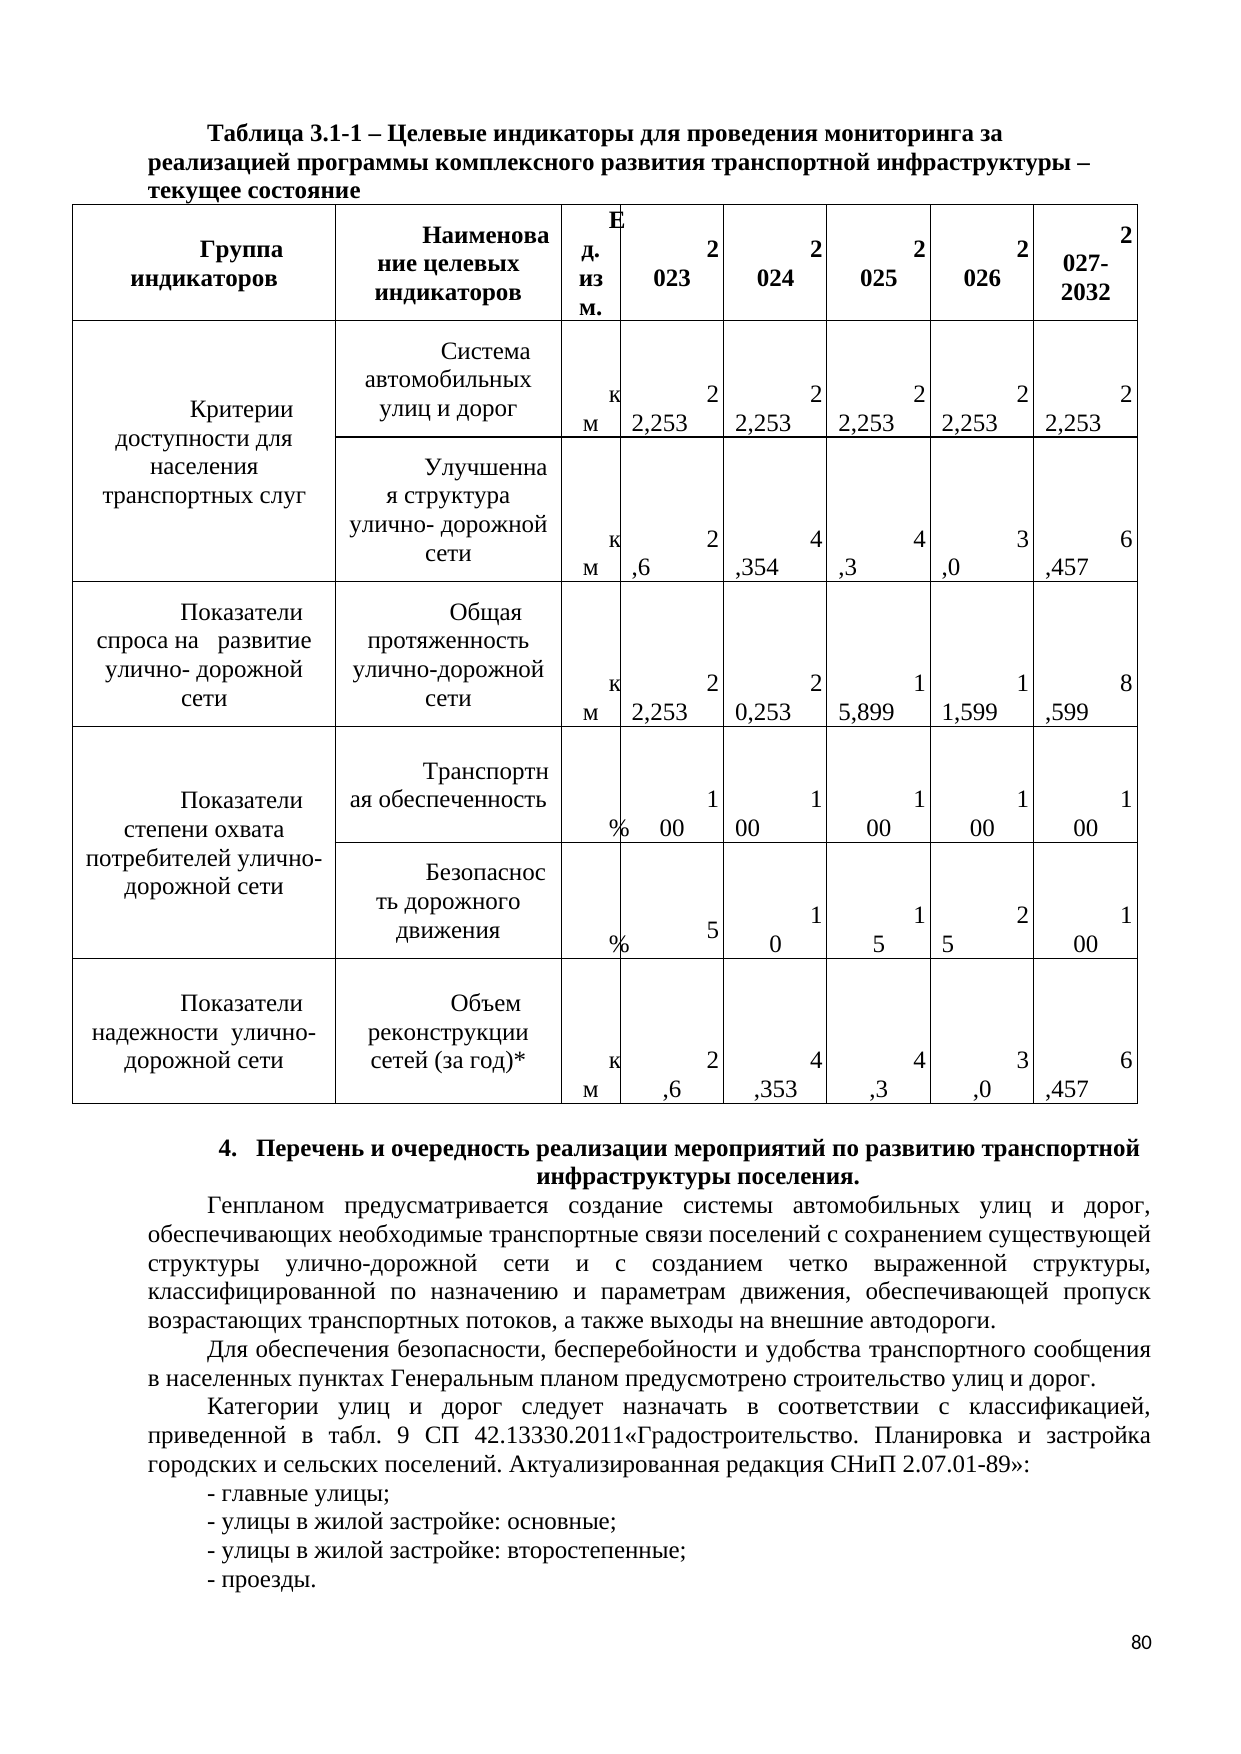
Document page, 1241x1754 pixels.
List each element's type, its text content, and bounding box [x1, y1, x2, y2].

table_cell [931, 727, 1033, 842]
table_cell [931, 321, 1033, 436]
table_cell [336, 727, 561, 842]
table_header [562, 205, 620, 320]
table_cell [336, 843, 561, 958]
text Для обеспечения безопасности, бесперебойности и удобства транспортного сообщения в населенных пунктах Генеральным планом предусмотрено строительство улиц и дорог. [148, 1334, 1152, 1391]
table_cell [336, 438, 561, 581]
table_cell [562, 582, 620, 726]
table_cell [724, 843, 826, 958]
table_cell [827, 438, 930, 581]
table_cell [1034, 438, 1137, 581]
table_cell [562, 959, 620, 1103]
text Генпланом предусматривается создание системы автомобильных улиц и дорог, обеспечивающих необходимые транспортные связи поселений с сохранением существующей структуры улично-дорожной сети и с созданием четко выраженной структуры, классифицированной по назначению и параметрам движения, обеспечивающей пропуск возрастающих транспортных потоков, а также выходы на внешние автодороги. [148, 1190, 1152, 1334]
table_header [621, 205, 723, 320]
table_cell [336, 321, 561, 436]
text Таблица 3.1-1 – Целевые индикаторы для проведения мониторинга за реализацией программы комплексного развития транспортной инфраструктуры – текущее состояние [148, 118, 1152, 204]
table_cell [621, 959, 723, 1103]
list улицы в жилой застройке: второстепенные; [148, 1535, 1152, 1564]
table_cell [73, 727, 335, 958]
list улицы в жилой застройке: основные; [148, 1506, 1152, 1535]
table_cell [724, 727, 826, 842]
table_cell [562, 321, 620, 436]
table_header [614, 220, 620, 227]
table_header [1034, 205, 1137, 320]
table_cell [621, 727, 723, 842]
list проезды. [148, 1564, 1152, 1593]
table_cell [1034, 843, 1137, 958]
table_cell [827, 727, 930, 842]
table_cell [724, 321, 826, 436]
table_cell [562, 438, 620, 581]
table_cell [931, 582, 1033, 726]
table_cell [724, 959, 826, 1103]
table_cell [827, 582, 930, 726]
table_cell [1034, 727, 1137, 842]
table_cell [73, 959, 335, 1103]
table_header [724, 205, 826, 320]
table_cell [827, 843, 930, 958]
list главные улицы; [148, 1478, 1152, 1506]
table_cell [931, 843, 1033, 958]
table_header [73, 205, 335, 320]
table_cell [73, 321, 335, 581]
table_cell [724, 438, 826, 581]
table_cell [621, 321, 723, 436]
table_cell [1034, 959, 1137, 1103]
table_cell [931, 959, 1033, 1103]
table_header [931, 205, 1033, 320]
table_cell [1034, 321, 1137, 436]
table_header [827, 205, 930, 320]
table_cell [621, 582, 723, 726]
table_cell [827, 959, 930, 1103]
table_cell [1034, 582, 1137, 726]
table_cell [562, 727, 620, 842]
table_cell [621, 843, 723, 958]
list Перечень и очередность реализации мероприятий по развитию транспортной инфраструктуры поселения. [207, 1133, 1152, 1190]
text Категории улиц и дорог следует назначать в соответствии с классификацией, приведенной в табл. 9 СП 42.13330.2011«Градостроительство. Планировка и застройка городских и сельских поселений. Актуализированная редакция СНиП 2.07.01-89»: [148, 1391, 1152, 1478]
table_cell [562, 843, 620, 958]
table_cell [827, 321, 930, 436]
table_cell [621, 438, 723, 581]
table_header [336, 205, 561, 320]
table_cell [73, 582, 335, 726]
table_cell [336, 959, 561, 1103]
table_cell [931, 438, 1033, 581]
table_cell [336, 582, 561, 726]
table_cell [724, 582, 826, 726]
